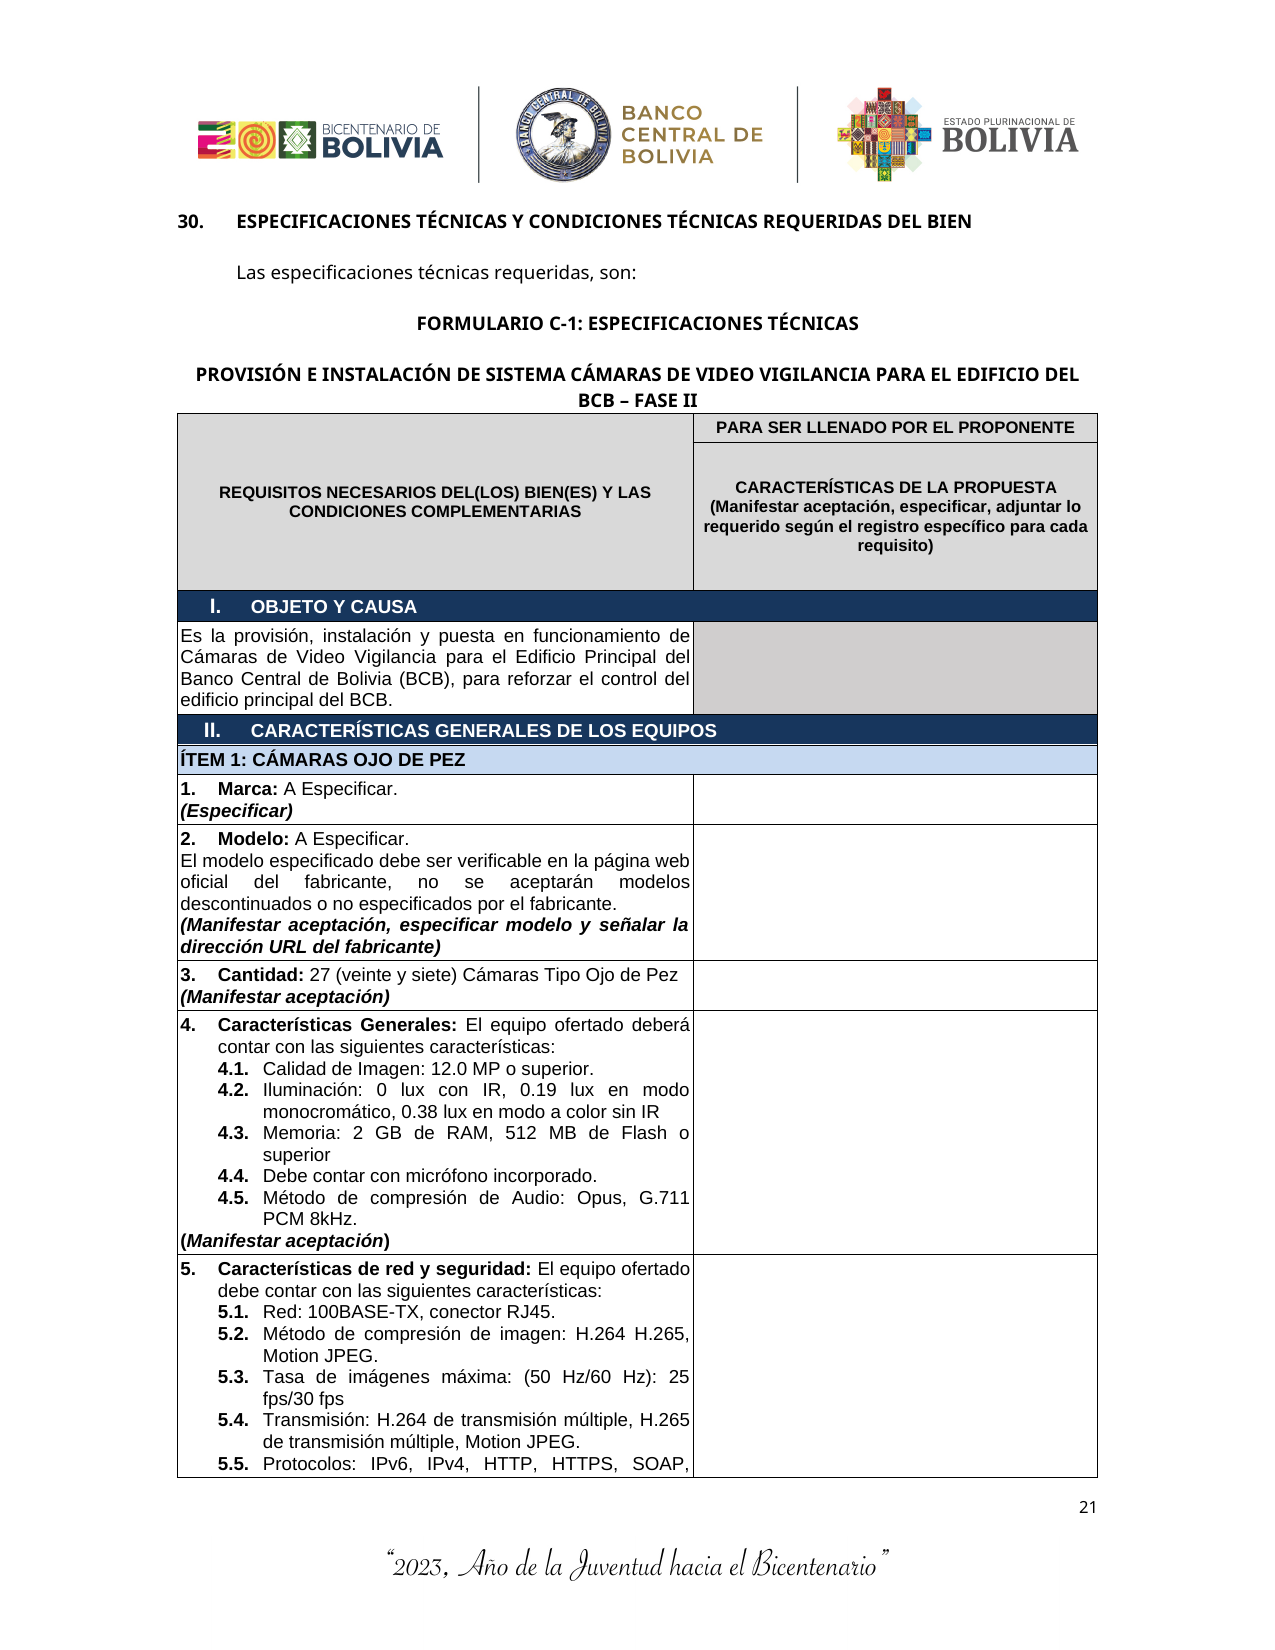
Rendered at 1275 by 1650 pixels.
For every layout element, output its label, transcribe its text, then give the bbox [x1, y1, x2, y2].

subtitle ESPECIFICACIONES TÉCNICAS Y CONDICIONES TÉCNICAS REQUERIDAS DEL BIEN [177, 208, 1098, 234]
table_header PARA SER LLENADO POR EL PROPONENTE [694, 414, 1097, 442]
picture [0, 1536, 1272, 1650]
table_cell CARACTERÍSTICAS GENERALES DE LOS EQUIPOS [178, 715, 1097, 744]
table_cell [694, 775, 1097, 824]
table_cell Cantidad: 27 (veinte y siete) Cámaras Tipo Ojo de Pez (Manifestar aceptación) [178, 961, 693, 1010]
text Las especificaciones técnicas requeridas, son: [177, 259, 1098, 285]
table_cell ÍTEM 1: CÁMARAS OJO DE PEZ [178, 746, 1097, 774]
table_cell Modelo: A Especificar. El modelo especificado debe ser verificable en la página web oficial del fabricante, no se aceptarán modelos descontinuados o no especificados por el fabricante. (Manifestar aceptación, especificar modelo y señalar la dirección URL del fabricante) [178, 825, 693, 960]
text PROVISIÓN E INSTALACIÓN DE SISTEMA CÁMARAS DE VIDEO VIGILANCIA PARA EL EDIFICIO DEL BCB – FASE II [177, 361, 1098, 412]
table_cell CARACTERÍSTICAS DE LA PROPUESTA (Manifestar aceptación, especificar, adjuntar lo requerido según el registro específico para cada requisito) [694, 443, 1097, 590]
table_header REQUISITOS NECESARIOS DEL(LOS) BIEN(ES) Y LAS CONDICIONES COMPLEMENTARIAS [178, 414, 693, 590]
text FORMULARIO C-1: ESPECIFICACIONES TÉCNICAS [177, 310, 1098, 336]
table_cell OBJETO Y CAUSA [178, 591, 1097, 621]
table_cell [694, 961, 1097, 1010]
table_cell Características Generales: El equipo ofertado deberá contar con las siguientes características: Calidad de Imagen: 12.0 MP o superior. Iluminación: 0 lux con IR, 0.19 lux en modo monocromático, 0.38 lux en modo a color sin IR Memoria: 2 GB de RAM, 512 MB de Flash o superior Debe contar con micrófono incorporado. Método de compresión de Audio: Opus, G.711 PCM 8kHz. (Manifestar aceptación) [178, 1011, 693, 1254]
table_cell [694, 825, 1097, 960]
table_cell [694, 1255, 1097, 1477]
table_cell [694, 1011, 1097, 1254]
table_cell Es la provisión, instalación y puesta en funcionamiento de Cámaras de Video Vigilancia para el Edificio Principal del Banco Central de Bolivia (BCB), para reforzar el control del edificio principal del BCB. [178, 622, 693, 714]
table_cell Marca: A Especificar. (Especificar) [178, 775, 693, 824]
table_cell [694, 622, 1097, 714]
picture [0, 2, 1275, 186]
